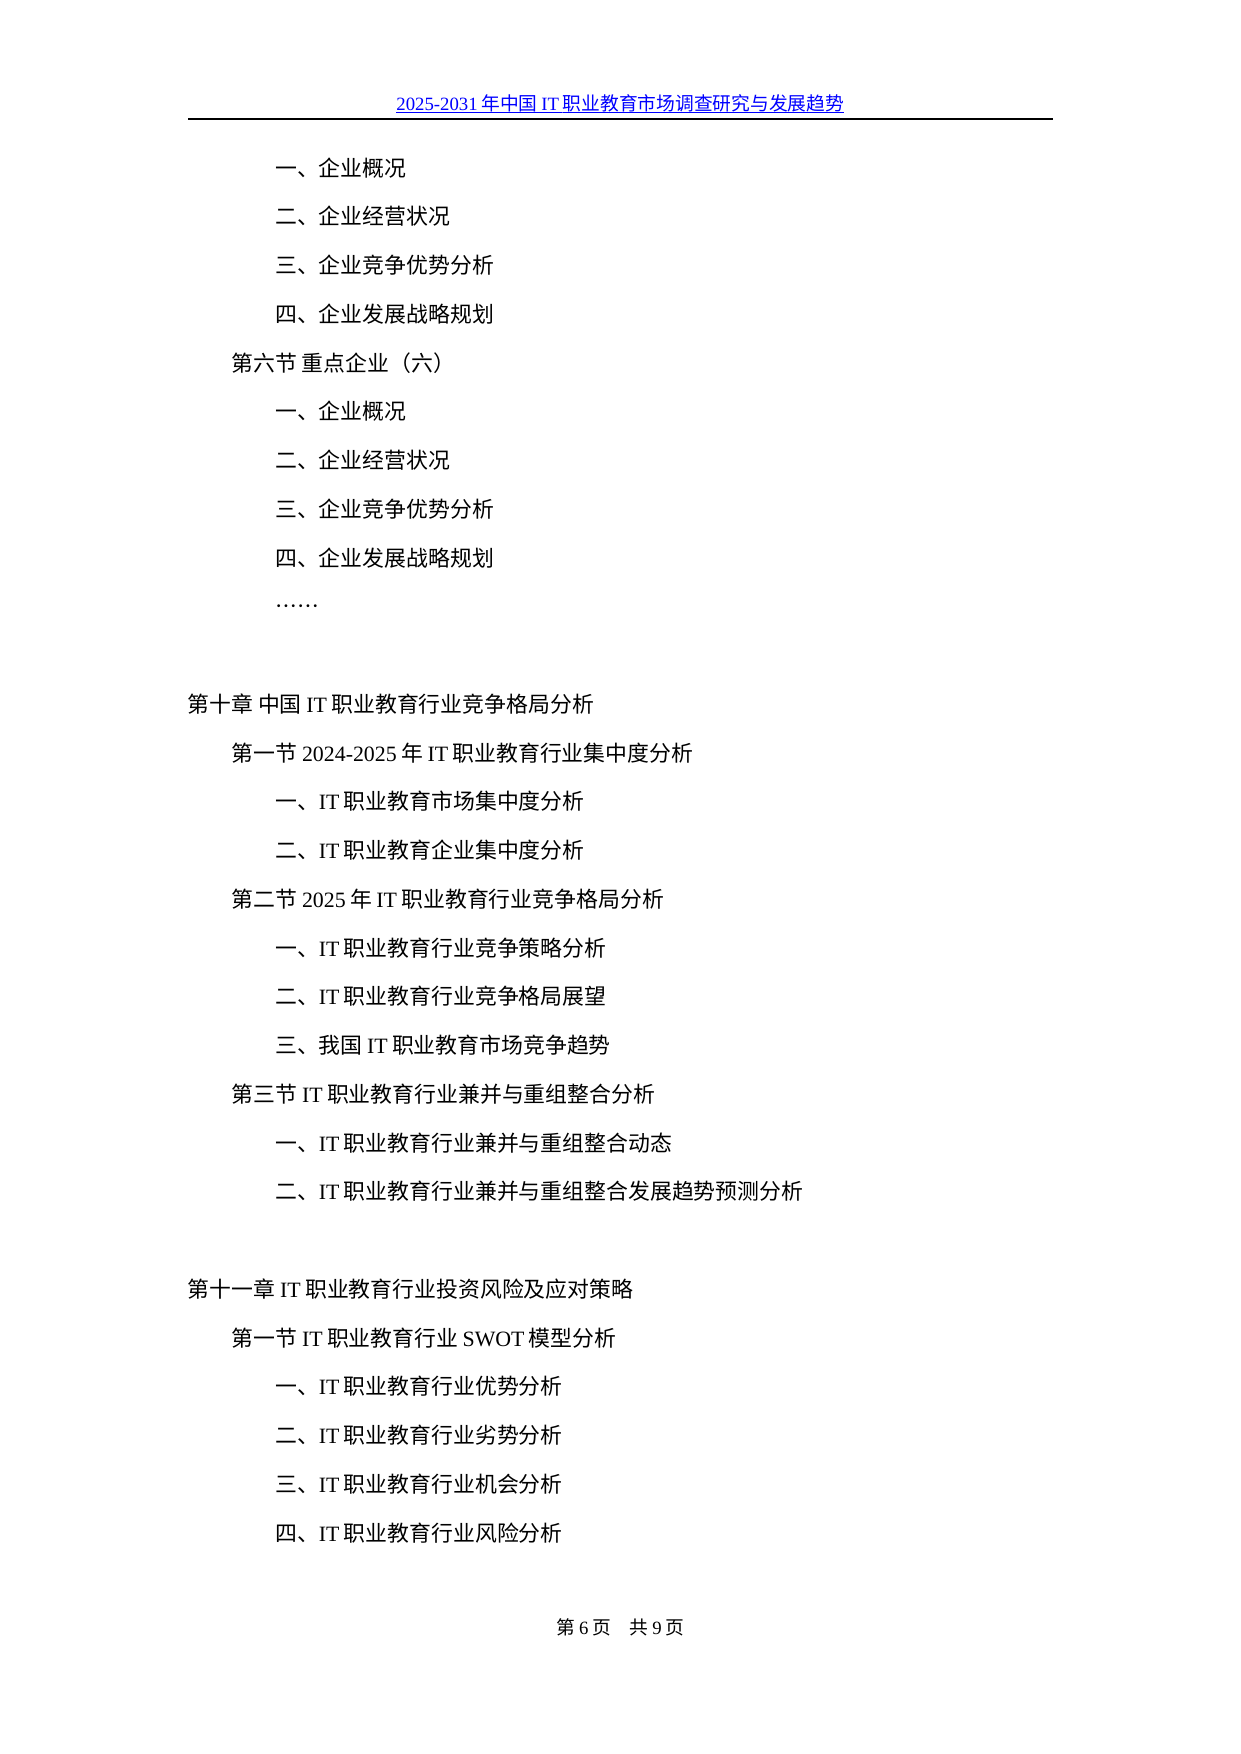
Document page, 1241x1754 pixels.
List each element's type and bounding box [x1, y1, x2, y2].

text [187, 150, 1053, 1548]
